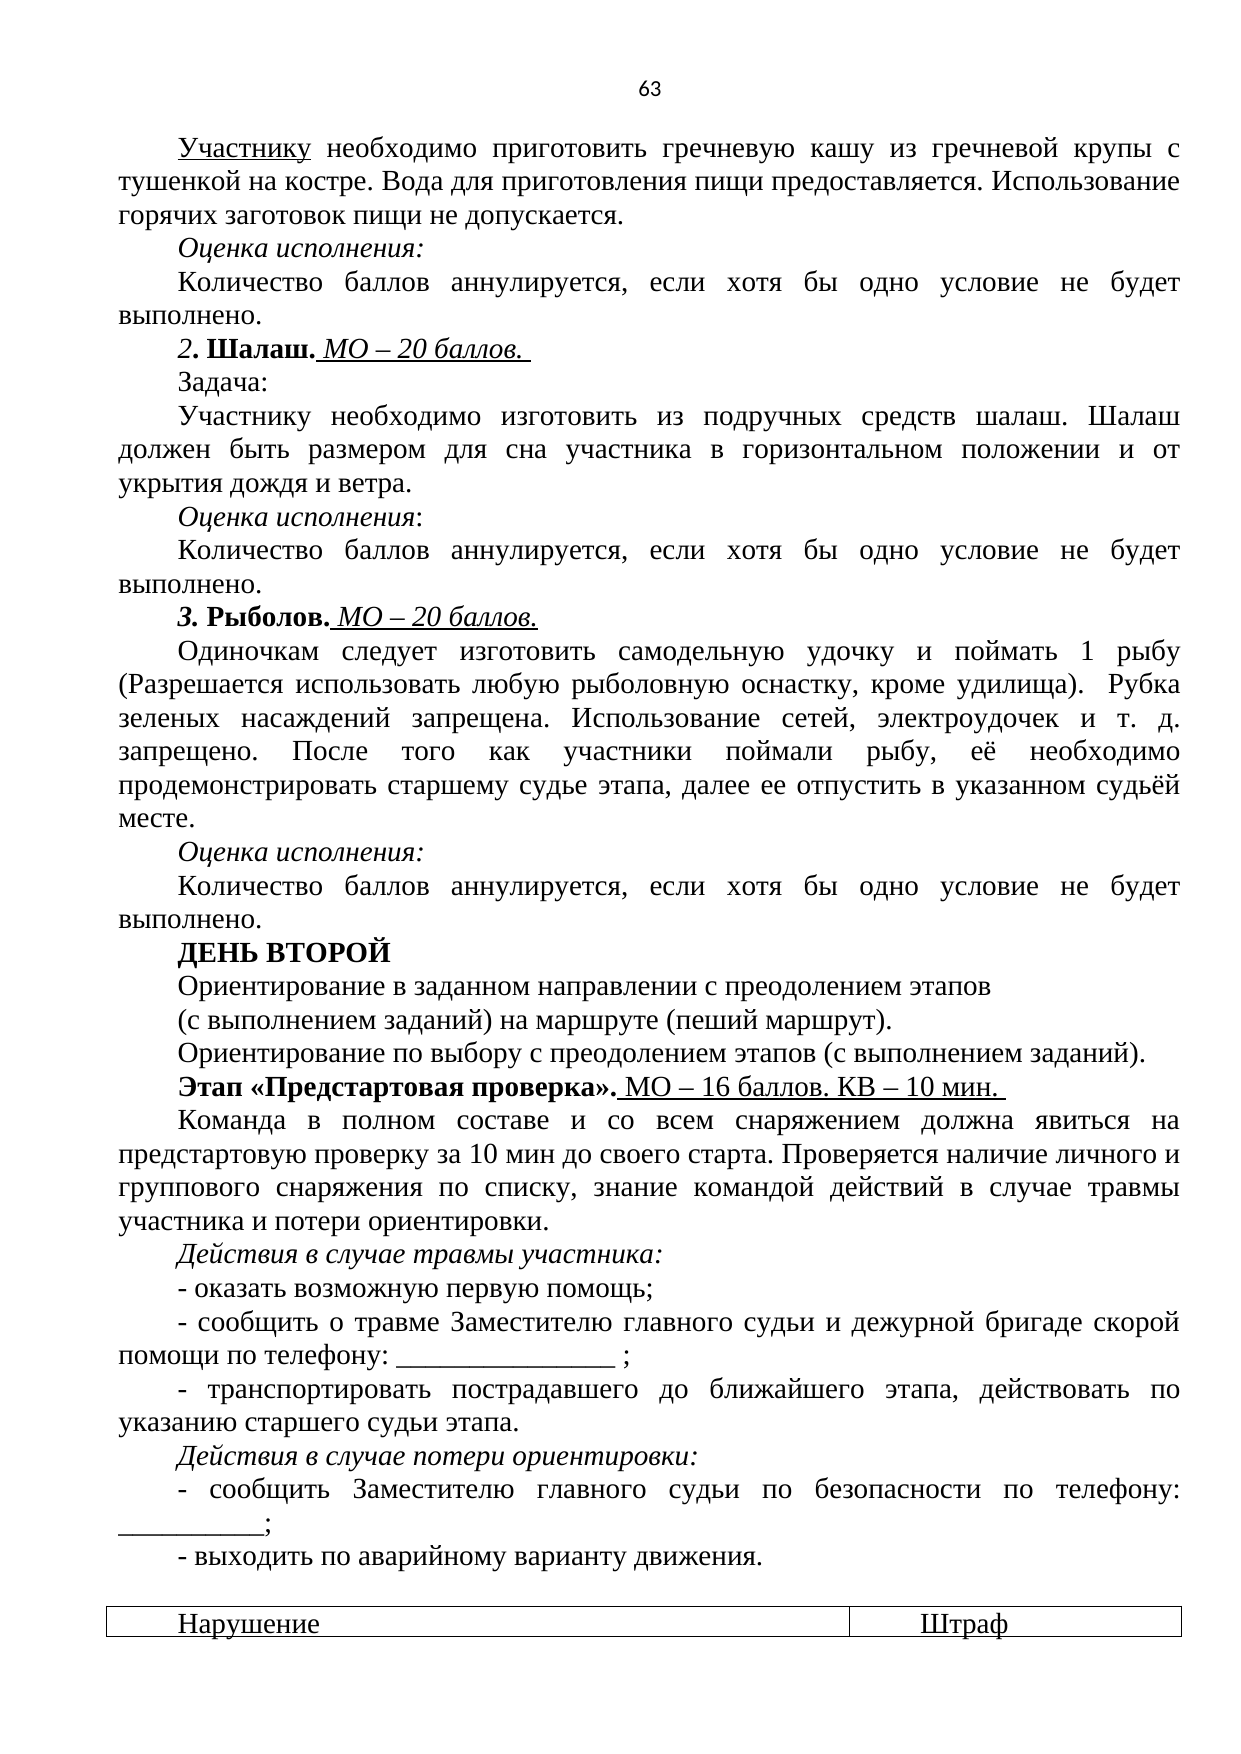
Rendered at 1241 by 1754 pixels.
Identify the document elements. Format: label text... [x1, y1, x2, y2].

text Ориентирование в заданном направлении с преодолением этапов [118, 968, 1181, 1002]
text Количество баллов аннулируется, если хотя бы одно условие не будет выполнено. [118, 868, 1181, 935]
table_header Нарушение [107, 1607, 849, 1636]
text - сообщить о травме Заместителю главного судьи и дежурной бригаде скорой помощи по телефону: _______________ ; [118, 1304, 1181, 1371]
text Оценка исполнения: [118, 230, 1181, 264]
text Количество баллов аннулируется, если хотя бы одно условие не будет выполнено. [118, 264, 1181, 331]
text Действия в случае потери ориентировки: [118, 1438, 1181, 1471]
text Действия в случае травмы участника: [118, 1237, 1181, 1270]
text Оценка исполнения: [118, 499, 1181, 532]
text Участнику необходимо изготовить из подручных средств шалаш. Шалаш должен быть размером для сна участника в горизонтальном положении и от укрытия дождя и ветра. [118, 398, 1181, 499]
text Ориентирование по выбору с преодолением этапов (с выполнением заданий). [118, 1035, 1181, 1069]
text - сообщить Заместителю главного судьи по безопасности по телефону: __________; [118, 1471, 1181, 1538]
text - оказать возможную первую помощь; [118, 1270, 1181, 1304]
table_header Штраф [850, 1607, 1181, 1636]
text Задача: [118, 364, 1181, 398]
text Оценка исполнения: [118, 834, 1181, 868]
text Команда в полном составе и со всем снаряжением должна явиться на предстартовую проверку за 10 мин до своего старта. Проверяется наличие личного и группового снаряжения по списку, знание командой действий в случае травмы участника и потери ориентировки. [118, 1102, 1181, 1237]
text - транспортировать пострадавшего до ближайшего этапа, действовать по указанию старшего судьи этапа. [118, 1371, 1181, 1438]
text ДЕНЬ ВТОРОЙ [118, 935, 1181, 968]
text Количество баллов аннулируется, если хотя бы одно условие не будет выполнено. [118, 532, 1181, 599]
text Участнику необходимо приготовить гречневую кашу из гречневой крупы с тушенкой на костре. Вода для приготовления пищи предоставляется. Использование горячих заготовок пищи не допускается. [118, 130, 1181, 230]
text (с выполнением заданий) на маршруте (пеший маршрут). [118, 1002, 1181, 1035]
text Этап «Предстартовая проверка». МО – 16 баллов. КВ – 10 мин. [118, 1069, 1181, 1102]
text 2. Шалаш. МО – 20 баллов. [118, 331, 1181, 364]
text Одиночкам следует изготовить самодельную удочку и поймать 1 рыбу (Разрешается использовать любую рыболовную оснастку, кроме удилища). Рубка зеленых насаждений запрещена. Использование сетей, электроудочек и т. д. запрещено. После того как участники поймали рыбу, её необходимо продемонстрировать старшему судье этапа, далее ее отпустить в указанном судьёй месте. [118, 633, 1181, 834]
text - выходить по аварийному варианту движения. [118, 1538, 1181, 1572]
text 3. Рыболов. МО – 20 баллов. [118, 599, 1181, 633]
